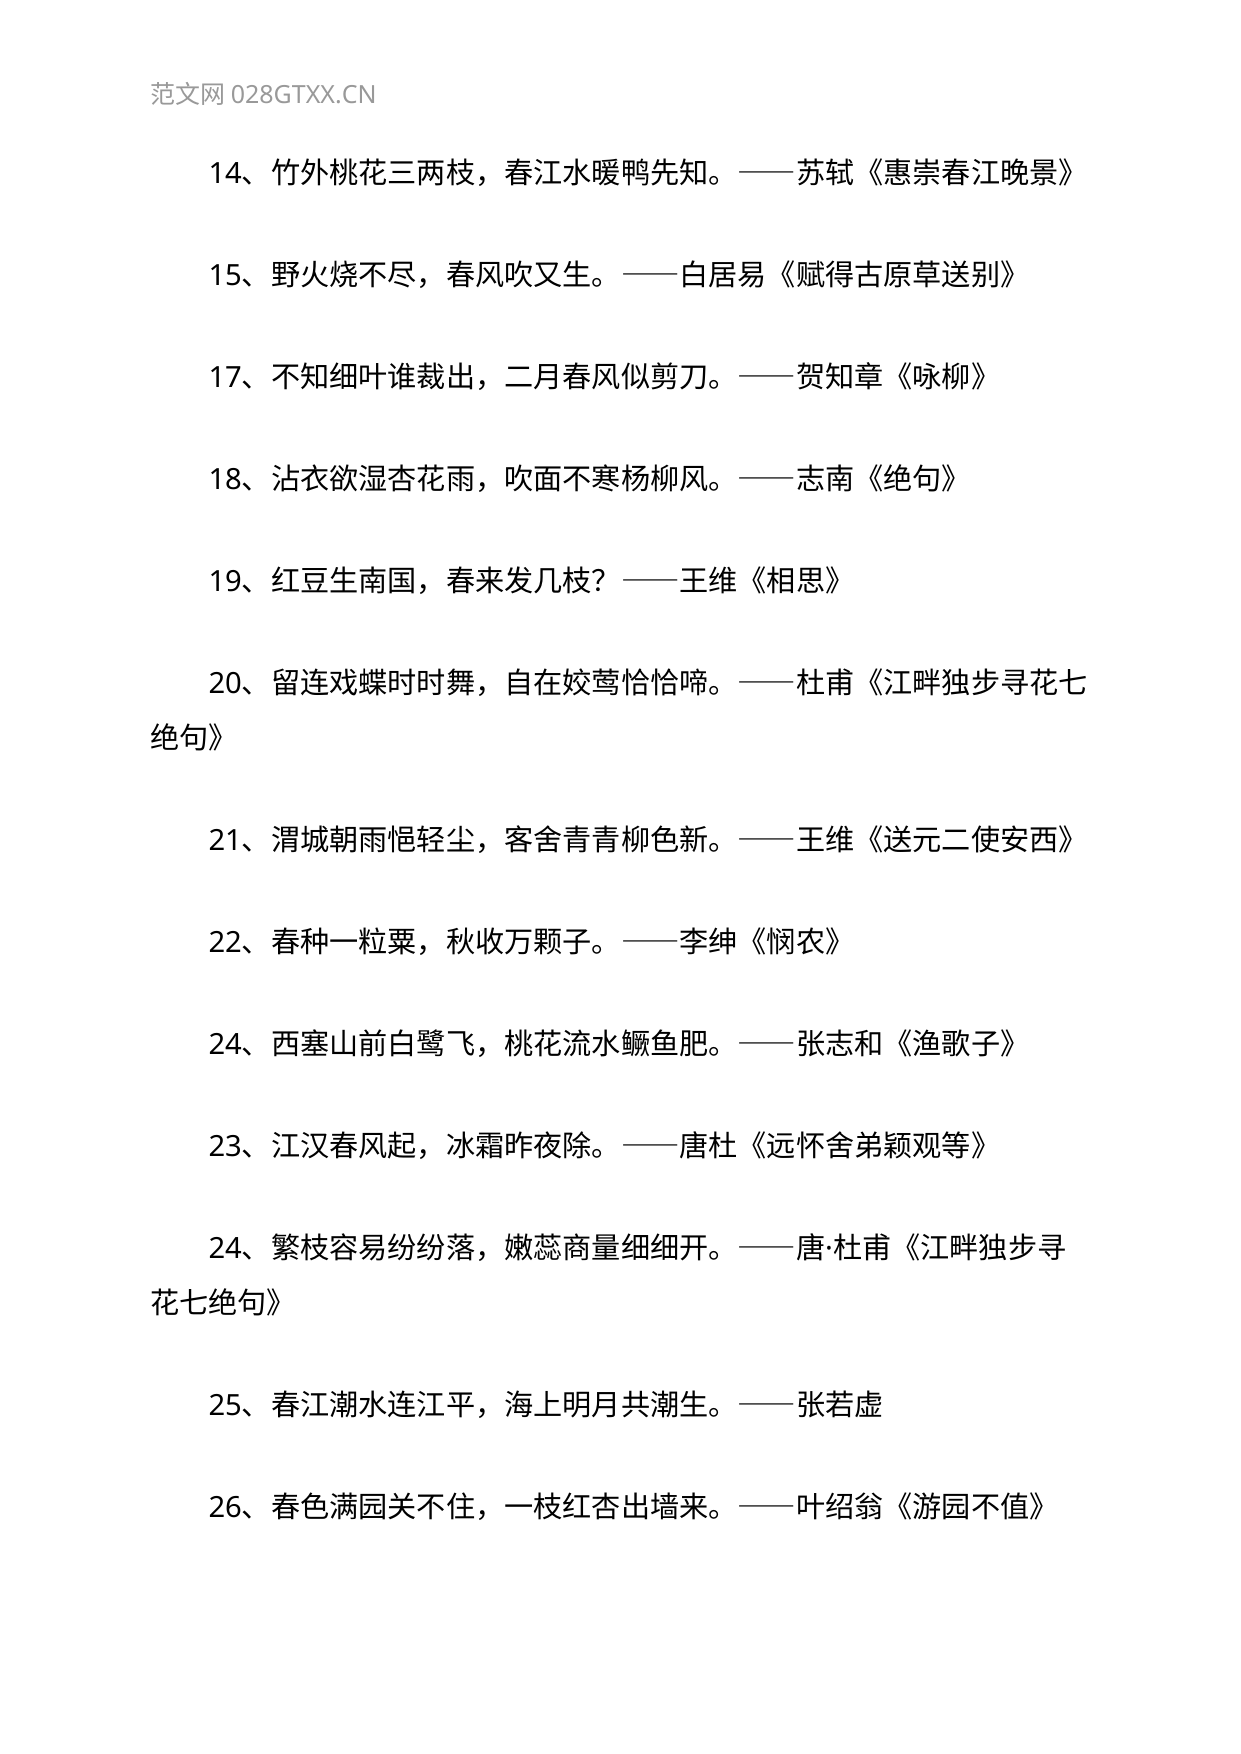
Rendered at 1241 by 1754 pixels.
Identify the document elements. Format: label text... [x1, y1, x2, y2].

text 22、春种一粒粟，秋收万颗子。——李绅《悯农》 [150, 919, 1090, 961]
text 15、野火烧不尽，春风吹又生。——白居易《赋得古原草送别》 [150, 252, 1090, 294]
text 17、不知细叶谁裁出，二月春风似剪刀。——贺知章《咏柳》 [150, 354, 1090, 396]
text 20、留连戏蝶时时舞，自在姣莺恰恰啼。——杜甫《江畔独步寻花七绝句》 [150, 660, 1090, 757]
text 18、沾衣欲湿杏花雨，吹面不寒杨柳风。——志南《绝句》 [150, 456, 1090, 498]
text 24、西塞山前白鹭飞，桃花流水鳜鱼肥。——张志和《渔歌子》 [150, 1021, 1090, 1063]
text 25、春江潮水连江平，海上明月共潮生。——张若虚 [150, 1381, 1090, 1424]
text 23、江汉春风起，冰霜昨夜除。——唐杜《远怀舍弟颖观等》 [150, 1123, 1090, 1165]
text 24、繁枝容易纷纷落，嫩蕊商量细细开。——唐·杜甫《江畔独步寻花七绝句》 [150, 1224, 1090, 1322]
text 21、渭城朝雨悒轻尘，客舍青青柳色新。——王维《送元二使安西》 [150, 817, 1090, 859]
text 19、红豆生南国，春来发几枝？——王维《相思》 [150, 558, 1090, 600]
text 26、春色满园关不住，一枝红杏出墙来。——叶绍翁《游园不值》 [150, 1483, 1090, 1526]
text 14、竹外桃花三两枝，春江水暖鸭先知。——苏轼《惠崇春江晚景》 [150, 150, 1090, 192]
